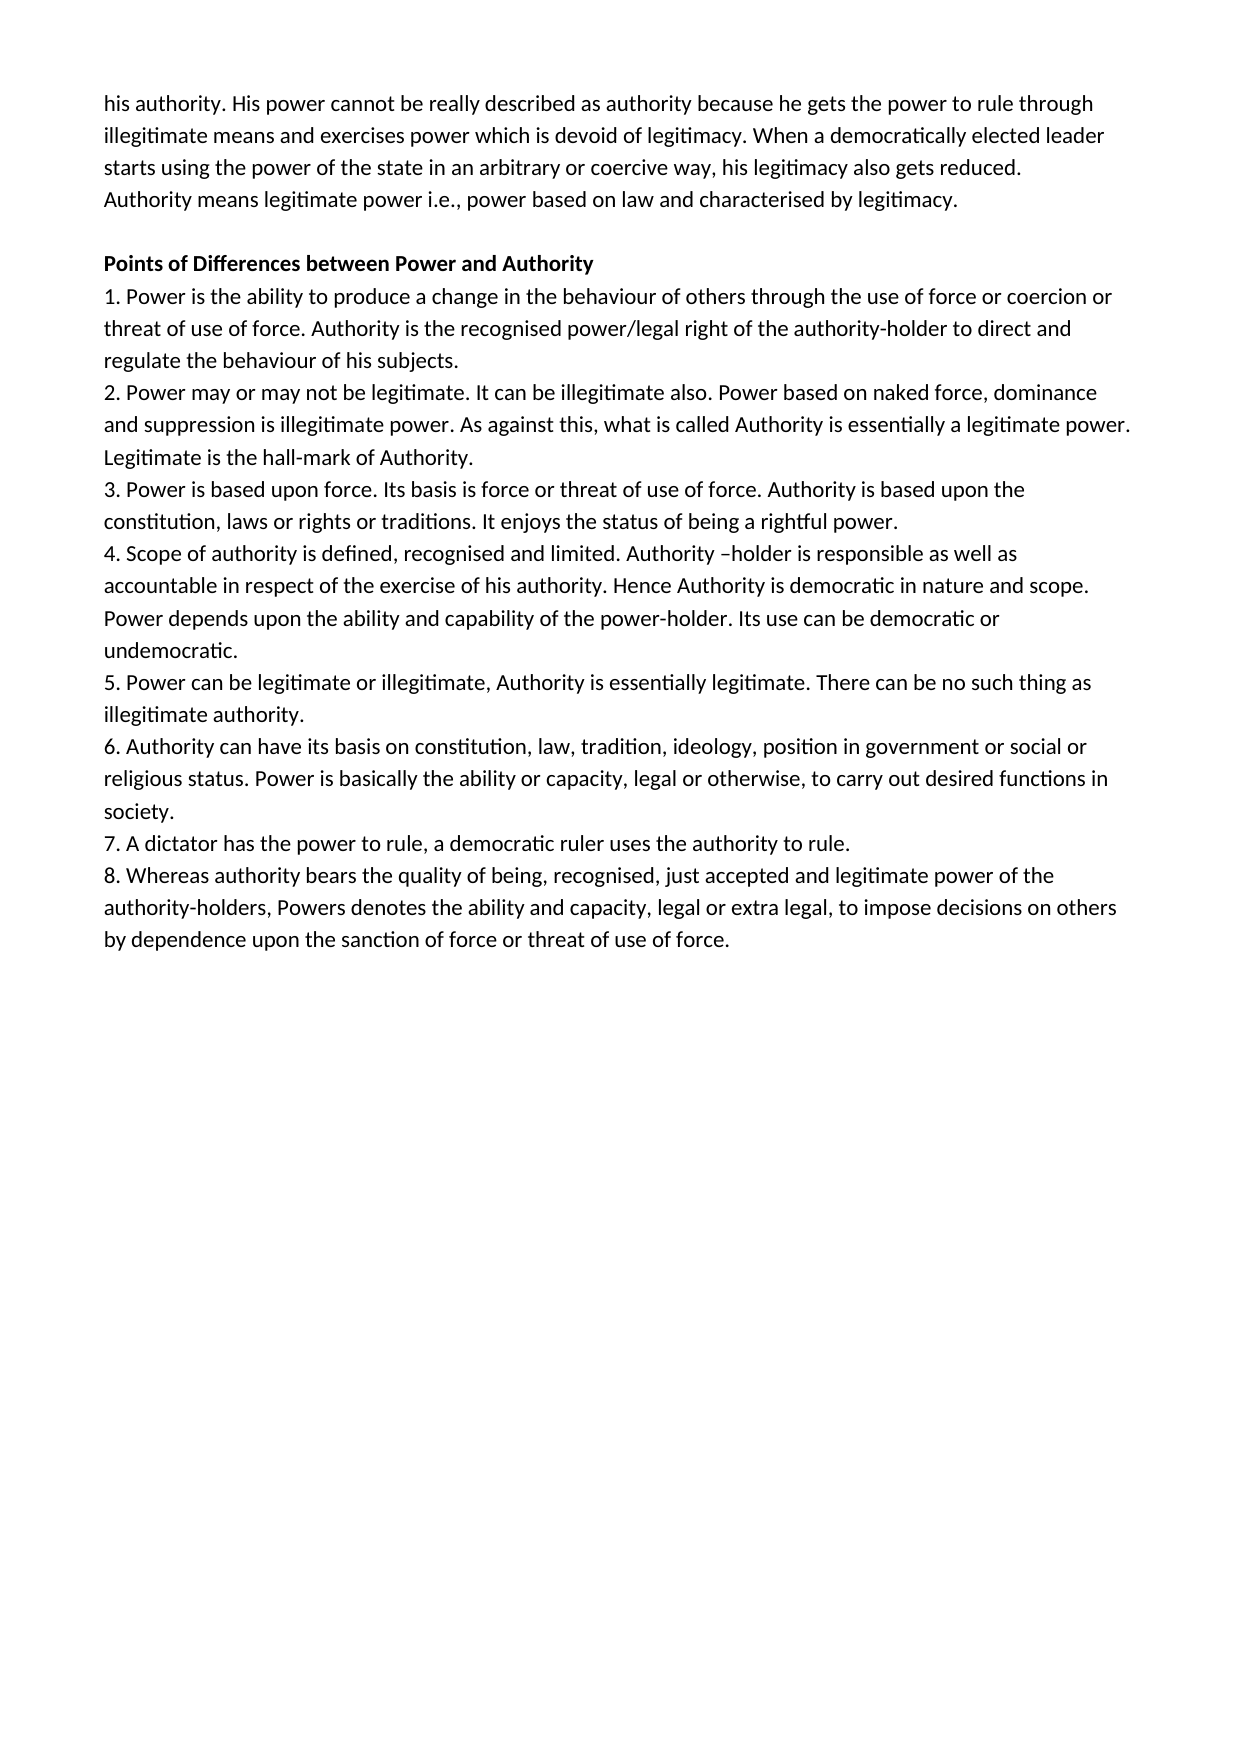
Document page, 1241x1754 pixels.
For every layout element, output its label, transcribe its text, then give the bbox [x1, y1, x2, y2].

text Points of Differences between Power and Authority [103, 249, 1137, 278]
text Authority means legitimate power i.e., power based on law and characterised by legitimacy. [103, 185, 1137, 213]
text 5. Power can be legitimate or illegitimate, Authority is essentially legitimate. There can be no such thing as illegitimate authority. [103, 668, 1137, 728]
text 4. Scope of authority is defined, recognised and limited. Authority –holder is responsible as well as accountable in respect of the exercise of his authority. Hence Authority is democratic in nature and scope. Power depends upon the ability and capability of the power-holder. Its use can be democratic or undemocratic. [103, 539, 1137, 664]
text 1. Power is the ability to produce a change in the behaviour of others through the use of force or coercion or threat of use of force. Authority is the recognised power/legal right of the authority-holder to direct and regulate the behaviour of his subjects. [103, 282, 1137, 374]
text 8. Whereas authority bears the quality of being, recognised, just accepted and legitimate power of the authority-holders, Powers denotes the ability and capacity, legal or extra legal, to impose decisions on others by dependence upon the sanction of force or threat of use of force. [103, 861, 1137, 953]
text 3. Power is based upon force. Its basis is force or threat of use of force. Authority is based upon the constitution, laws or rights or traditions. It enjoys the status of being a rightful power. [103, 475, 1137, 535]
text 7. A dictator has the power to rule, a democratic ruler uses the authority to rule. [103, 829, 1137, 857]
text 6. Authority can have its basis on constitution, law, tradition, ideology, position in government or social or religious status. Power is basically the ability or capacity, legal or otherwise, to carry out desired functions in society. [103, 732, 1137, 825]
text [103, 89, 1137, 181]
text 2. Power may or may not be legitimate. It can be illegitimate also. Power based on naked force, dominance and suppression is illegitimate power. As against this, what is called Authority is essentially a legitimate power. Legitimate is the hall-mark of Authority. [103, 378, 1137, 471]
